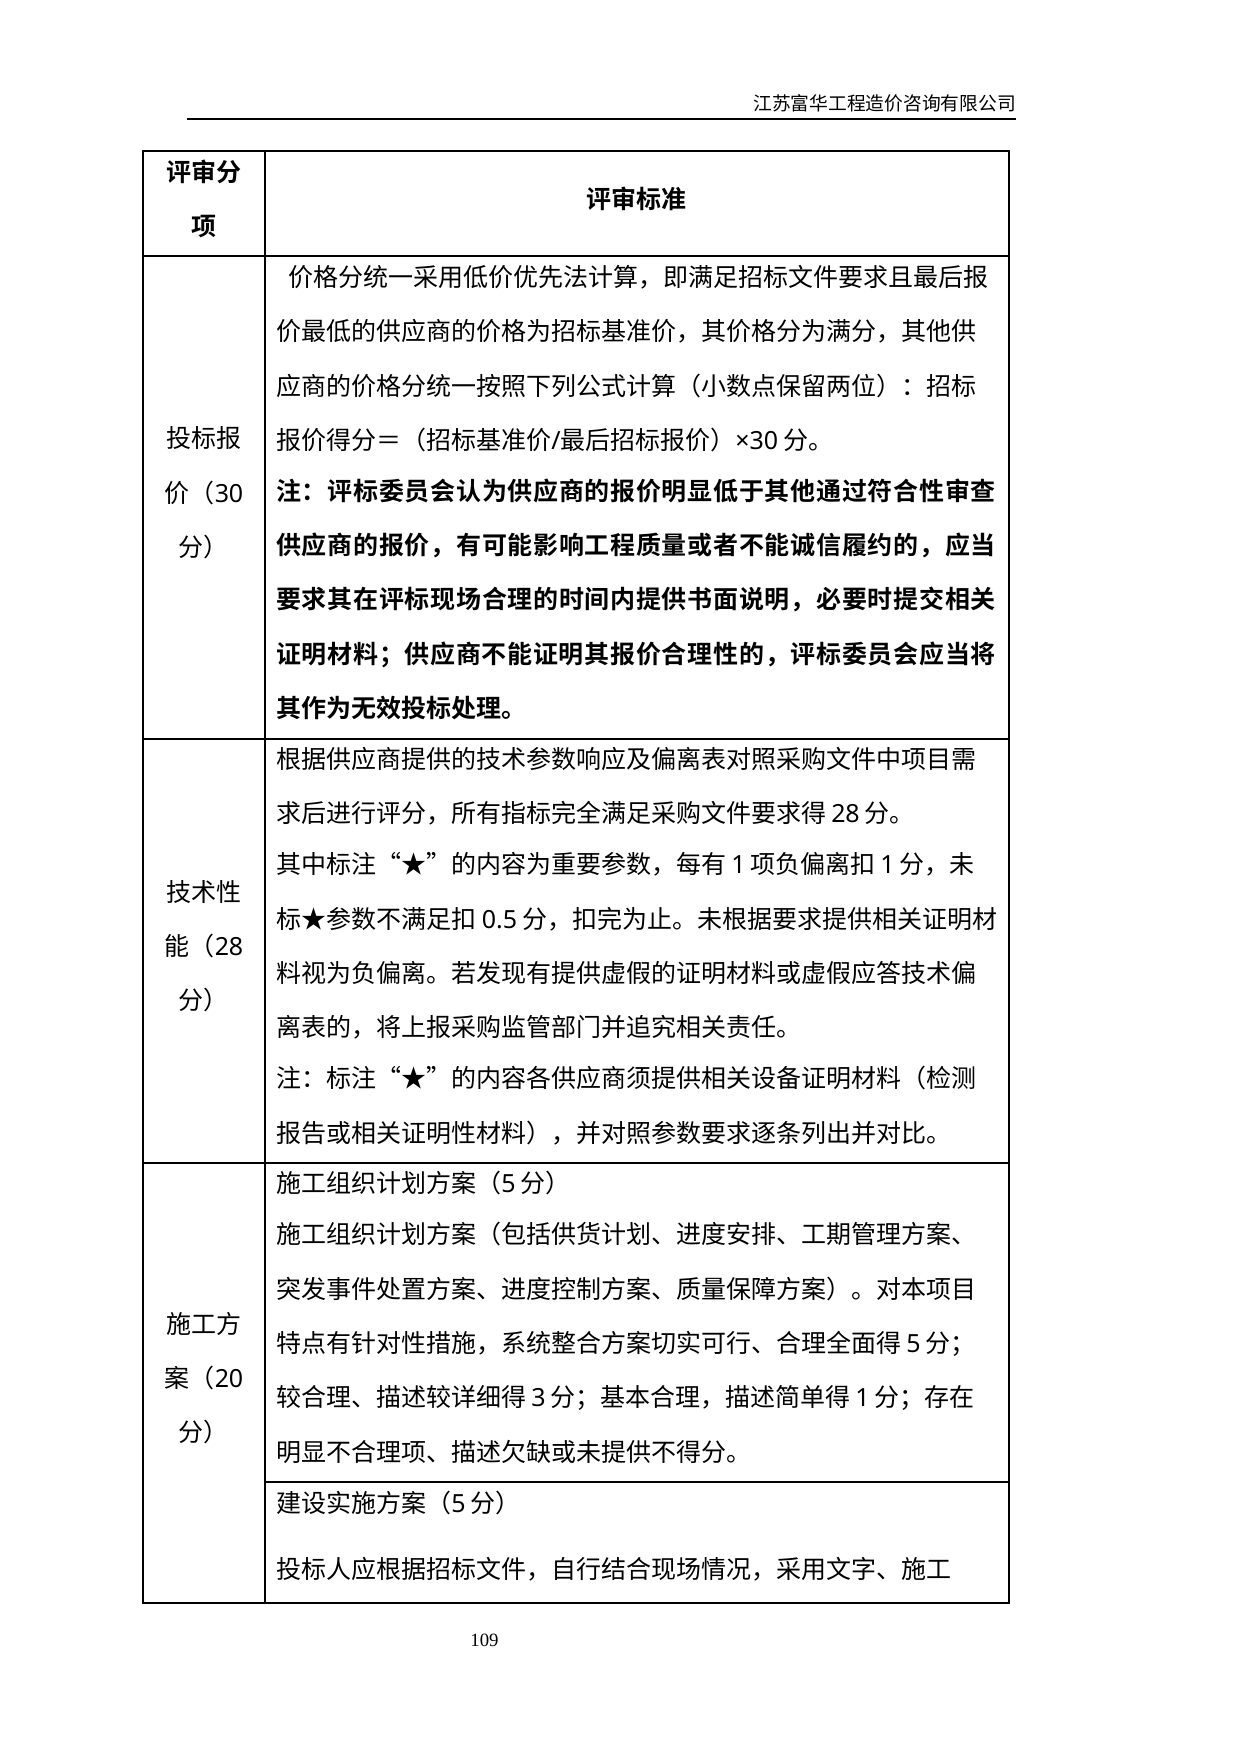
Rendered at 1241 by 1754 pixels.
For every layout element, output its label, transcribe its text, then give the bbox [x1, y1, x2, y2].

table_cell 注：评标委员会认为供应商的报价明显低于其他通过符合性审查供应商的报价，有可能影响工程质量或者不能诚信履约的，应当要求其在评标现场合理的时间内提供书面说明，必要时提交相关证明材料；供应商不能证明其报价合理性的，评标委员会应当将其作为无效投标处理。 [266, 469, 1008, 737]
table_cell 施工组织计划方案（5分） [266, 1164, 1008, 1213]
table_cell 其中标注“★”的内容为重要参数，每有1项负偏离扣1分，未标★参数不满足扣 0.5分，扣完为止。未根据要求提供相关证明材料视为负偏离。若发现有提供虚假的证明材料或虚假应答技术偏离表的，将上报采购监管部门并追究相关责任。 [266, 843, 1008, 1057]
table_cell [266, 1532, 1008, 1602]
table_cell 施工方案（20分） [144, 1164, 264, 1602]
table_cell 价格分统一采用低价优先法计算，即满足招标文件要求且最后报价最低的供应商的价格为招标基准价，其价格分为满分，其他供应商的价格分统一按照下列公式计算（小数点保留两位）：招标报价得分＝（招标基准价/最后招标报价）×30分。 [266, 257, 1008, 469]
table_header 评审标准 [266, 152, 1008, 255]
table_cell 建设实施方案（5分） [266, 1483, 1008, 1532]
table_cell 根据供应商提供的技术参数响应及偏离表对照采购文件中项目需求后进行评分，所有指标完全满足采购文件要求得28分。 [266, 740, 1008, 843]
table_cell 施工组织计划方案（包括供货计划、进度安排、工期管理方案、突发事件处置方案、进度控制方案、质量保障方案）。对本项目特点有针对性措施，系统整合方案切实可行、合理全面得5分；较合理、描述较详细得3分；基本合理，描述简单得1分；存在明显不合理项、描述欠缺或未提供不得分。 [266, 1213, 1008, 1481]
table_header 评审分项 [144, 152, 264, 255]
table_cell 注：标注“★”的内容各供应商须提供相关设备证明材料（检测报告或相关证明性材料），并对照参数要求逐条列出并对比。 [266, 1057, 1008, 1162]
table_cell 技术性能（28分） [144, 740, 264, 1162]
table_cell 投标报价（30分） [144, 257, 264, 737]
